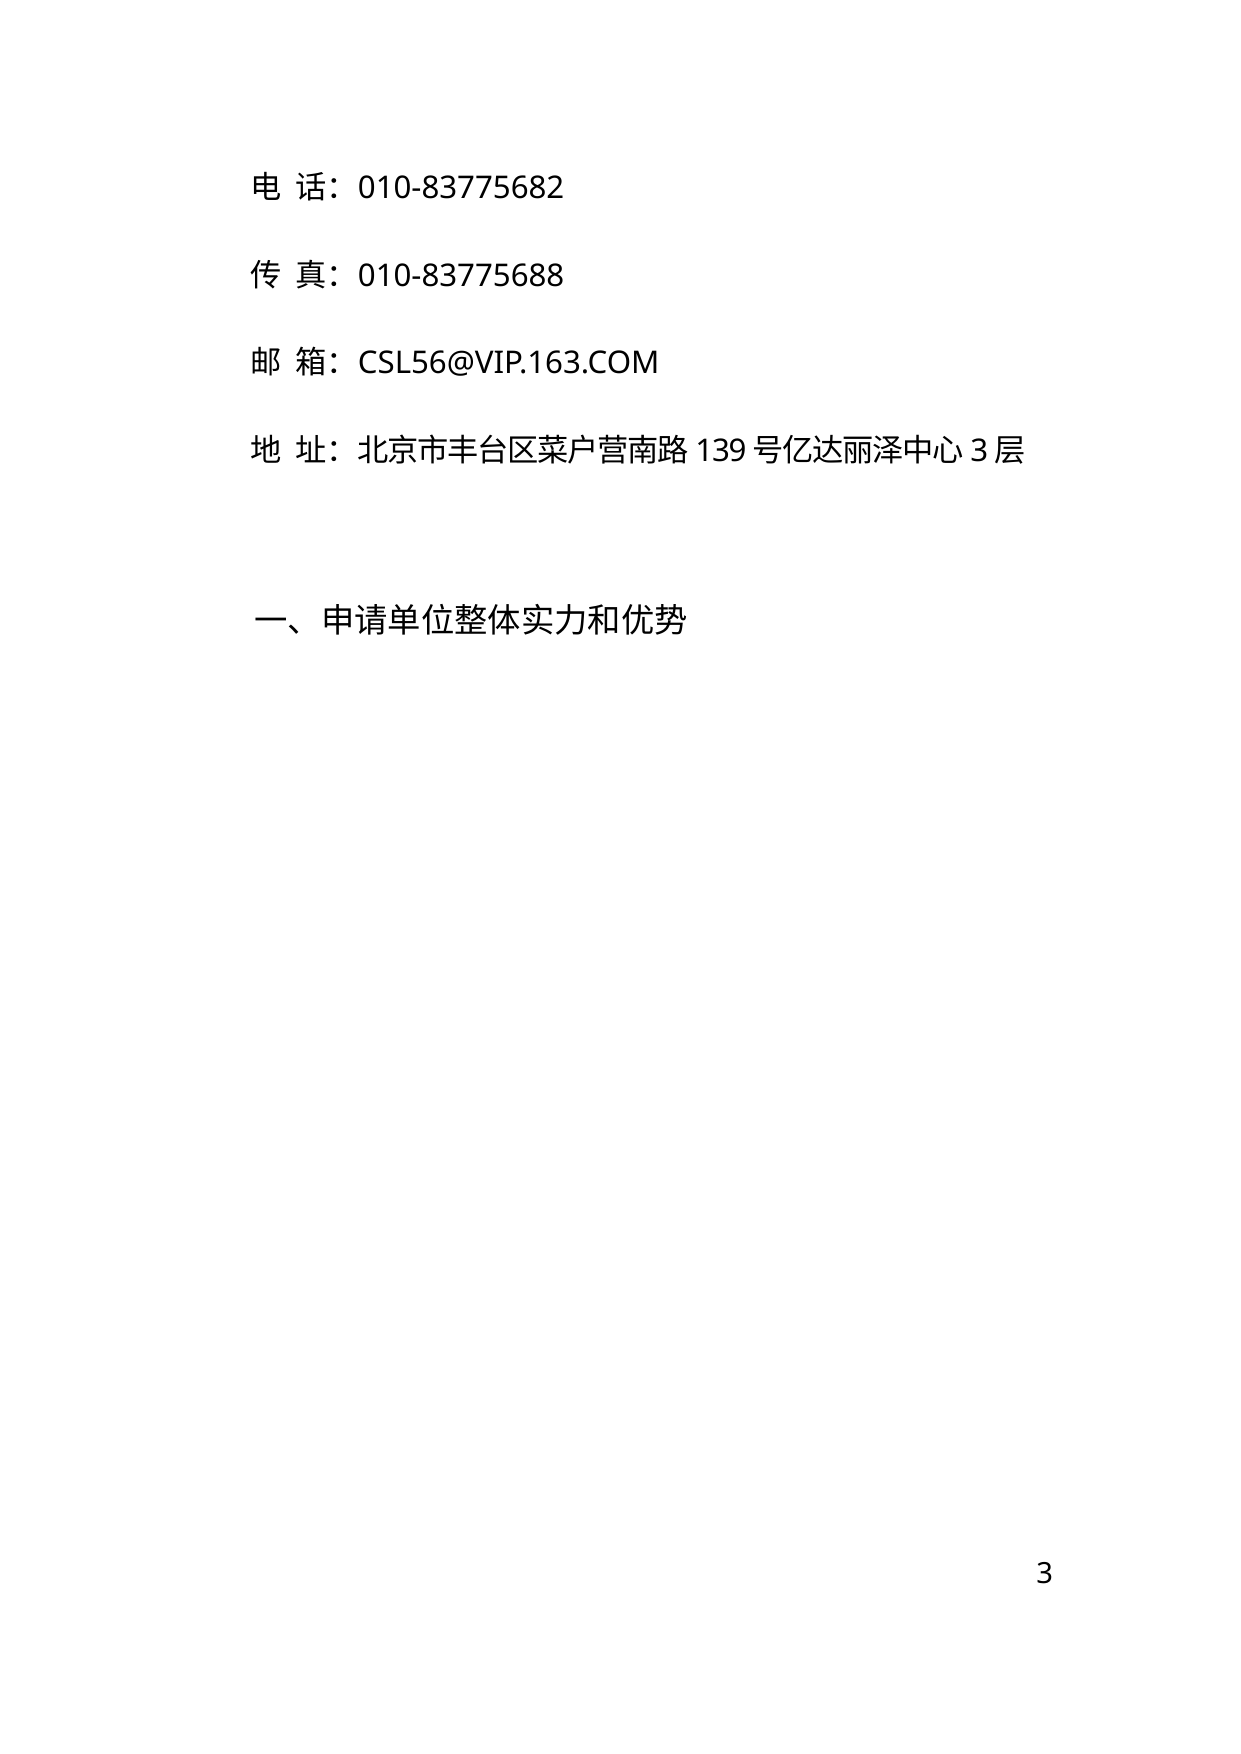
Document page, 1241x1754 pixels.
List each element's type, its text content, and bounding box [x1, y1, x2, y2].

text 邮 箱：CSL56@VIP.163.COM [187, 328, 1053, 393]
text 一、申请单位整体实力和优势 [187, 586, 1053, 651]
text 地 址：北京市丰台区菜户营南路139号亿达丽泽中心3层 [187, 415, 1053, 480]
text 传 真：010-83775688 [187, 240, 1053, 305]
text 电 话：010-83775682 [187, 152, 1053, 217]
